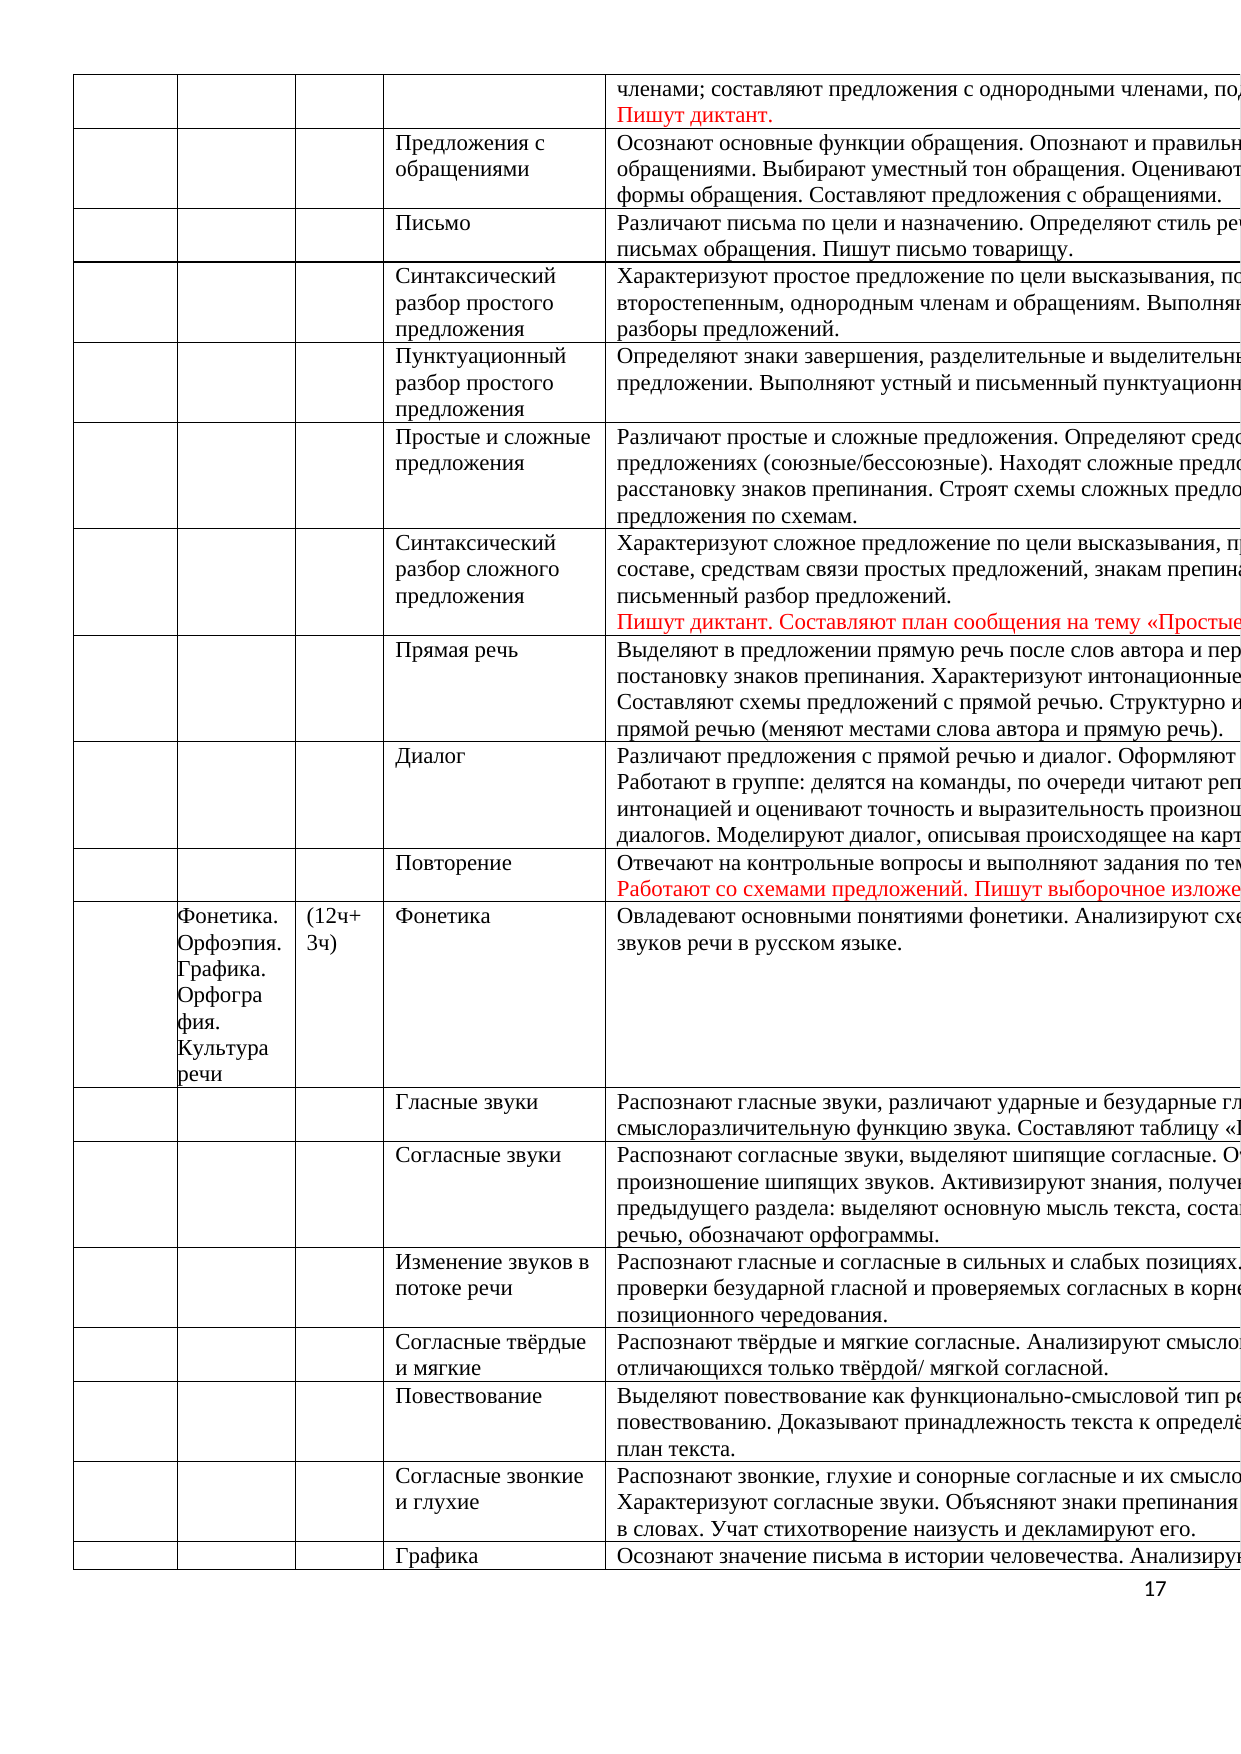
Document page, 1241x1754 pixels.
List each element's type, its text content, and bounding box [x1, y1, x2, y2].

table_cell [178, 529, 295, 634]
table_cell [178, 343, 295, 422]
table_cell Распознают гласные и согласные в сильных и слабых позициях. Анализируют правило проверки безударной гласной и проверяемых согласных в корне слова с точки зрения позиционного чередования. [606, 1248, 1240, 1327]
table_cell [296, 75, 383, 128]
table_cell Распознают согласные звуки, выделяют шипящие согласные. Отрабатывают правильное произношение шипящих звуков. Активизируют знания, полученные при изучении предыдущего раздела: выделяют основную мысль текста, составляют предложения с прямой речью, обозначают орфограммы. [606, 1142, 1240, 1247]
table_cell Выделяют повествование как функционально-смысловой тип речи. Пишут изложение по повествованию. Доказывают принадлежность текста к определённому стилю. Составляют план текста. [606, 1382, 1240, 1461]
table_cell Различают предложения с прямой речью и диалог. Оформляют диалог в письменной речи. Работают в группе: делятся на команды, по очереди читают реплики стихотворения с заданной интонацией и оценивают точность и выразительность произношения. Работают со схемами диалогов. Моделируют диалог, описывая происходящее на картинке. [606, 742, 1240, 847]
table_cell Гласные звуки [384, 1088, 605, 1141]
table_cell Характеризуют простое предложение по цели высказывания, по интонации, по главным, второстепенным, однородным членам и обращениям. Выполняют устный и письменный разборы предложений. [606, 263, 1240, 342]
table_cell [74, 902, 177, 1087]
table_cell Графика [384, 1542, 605, 1568]
table_cell [178, 263, 295, 342]
table_cell [74, 209, 177, 261]
table_cell [74, 1542, 177, 1568]
table_cell [296, 1462, 383, 1541]
table_cell Повторение [384, 849, 605, 901]
table_cell [296, 423, 383, 528]
table_cell [74, 1382, 177, 1461]
table_cell [178, 129, 295, 208]
table_cell Согласные звонкие и глухие [384, 1462, 605, 1541]
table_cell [384, 75, 605, 128]
table_cell [74, 742, 177, 847]
table_cell Синтаксический разбор простого предложения [384, 263, 605, 342]
table_cell Различают простые и сложные предложения. Определяют средства связи в сложных предложениях (союзные/бессоюзные). Находят сложные предложения в текстах, объясняют расстановку знаков препинания. Строят схемы сложных предложений и составляют сложные предложения по схемам. [606, 423, 1240, 528]
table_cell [606, 1542, 1240, 1568]
table_cell [296, 1542, 383, 1568]
table_cell Распознают звонкие, глухие и сонорные согласные и их смыслоразличительную функцию. Характеризуют согласные звуки. Объясняют знаки препинания в предложениях, орфограммы в словах. Учат стихотворение наизусть и декламируют его. [606, 1462, 1240, 1541]
table_cell [296, 1142, 383, 1247]
table_cell [296, 1088, 383, 1141]
table_cell Отвечают на контрольные вопросы и выполняют задания по теме раздела. Пишут диктант. Работают со схемами предложений. Пишут выборочное изложение. [606, 849, 1240, 901]
table_cell [74, 636, 177, 741]
table_cell [74, 129, 177, 208]
table_cell [178, 1542, 295, 1568]
table_cell [178, 75, 295, 128]
table_cell Согласные звуки [384, 1142, 605, 1247]
table_cell [296, 209, 383, 261]
table_cell [178, 1328, 295, 1381]
table_cell Простые и сложные предложения [384, 423, 605, 528]
table_cell [296, 1328, 383, 1381]
table_cell Овладевают основными понятиями фонетики. Анализируют схему, демонстрирующую группы звуков речи в русском языке. [606, 902, 1240, 1087]
table_cell [178, 1248, 295, 1327]
table_cell Фонетика. Орфоэпия. Графика. Орфогра фия. Культура речи [178, 902, 295, 1087]
table_cell Предложения с обращениями [384, 129, 605, 208]
table_cell [296, 263, 383, 342]
table_cell Распознают твёрдые и мягкие согласные. Анализируют смысловое различие слов, отличающихся только твёрдой/ мягкой согласной. [606, 1328, 1240, 1381]
table_cell Распознают гласные звуки, различают ударные и безударные гласные. Осознают смыслоразличительную функцию звука. Составляют таблицу «Гласные звуки». [606, 1088, 1240, 1141]
table_cell Осознают основные функции обращения. Опознают и правильно интонируют предложения с обращениями. Выбирают уместный тон обращения. Оценивают уместность той или иной формы обращения. Составляют предложения с обращениями. [606, 129, 1240, 208]
table_cell [296, 849, 383, 901]
table_cell [74, 423, 177, 528]
table_cell Пунктуационный разбор простого предложения [384, 343, 605, 422]
table_cell [178, 209, 295, 261]
table_cell [178, 1382, 295, 1461]
table_cell [296, 636, 383, 741]
table_cell Фонетика [384, 902, 605, 1087]
table_cell Различают письма по цели и назначению. Определяют стиль речи текстов писем, находят в письмах обращения. Пишут письмо товарищу. [606, 209, 1240, 261]
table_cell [606, 75, 1240, 128]
table_cell [178, 423, 295, 528]
table_cell [296, 742, 383, 847]
table_cell [74, 263, 177, 342]
table_cell [74, 1248, 177, 1327]
table_cell [178, 849, 295, 901]
table_cell [178, 742, 295, 847]
table_cell Прямая речь [384, 636, 605, 741]
table_cell [178, 1462, 295, 1541]
table_cell Выделяют в предложении прямую речь после слов автора и перед ними, объясняют постановку знаков препинания. Характеризуют интонационные особенности прямой речи. Составляют схемы предложений с прямой речью. Структурно изменяют предложения с прямой речью (меняют местами слова автора и прямую речь). [606, 636, 1240, 741]
table_cell [296, 1248, 383, 1327]
table_cell [296, 343, 383, 422]
table_cell Согласные твёрдые и мягкие [384, 1328, 605, 1381]
table_cell [74, 75, 177, 128]
table_cell [74, 529, 177, 634]
table_cell (12ч+3ч) [296, 902, 383, 1087]
table_cell [74, 849, 177, 901]
table_cell [178, 1142, 295, 1247]
table_cell Повествование [384, 1382, 605, 1461]
table_cell Определяют знаки завершения, разделительные и выделительные знаки в простом предложении. Выполняют устный и письменный пунктуационный разбор предложений. [606, 343, 1240, 422]
table_cell [296, 529, 383, 634]
table_cell [296, 129, 383, 208]
table_cell [74, 1142, 177, 1247]
table_cell Синтаксический разбор сложного предложения [384, 529, 605, 634]
table_cell [74, 343, 177, 422]
table_cell [178, 636, 295, 741]
table_cell [74, 1462, 177, 1541]
table_cell Характеризуют сложное предложение по цели высказывания, простым предложениям в его составе, средствам связи простых предложений, знакам препинания. Выполняют устный и письменный разбор предложений. Пишут диктант. Составляют план сообщения на тему «Простые и сложные предложения». [606, 529, 1240, 634]
table_cell Диалог [384, 742, 605, 847]
table_cell [178, 1088, 295, 1141]
table_cell Письмо [384, 209, 605, 261]
table_cell [296, 1382, 383, 1461]
table_cell Изменение звуков в потоке речи [384, 1248, 605, 1327]
table_cell [74, 1328, 177, 1381]
table_cell [74, 1088, 177, 1141]
